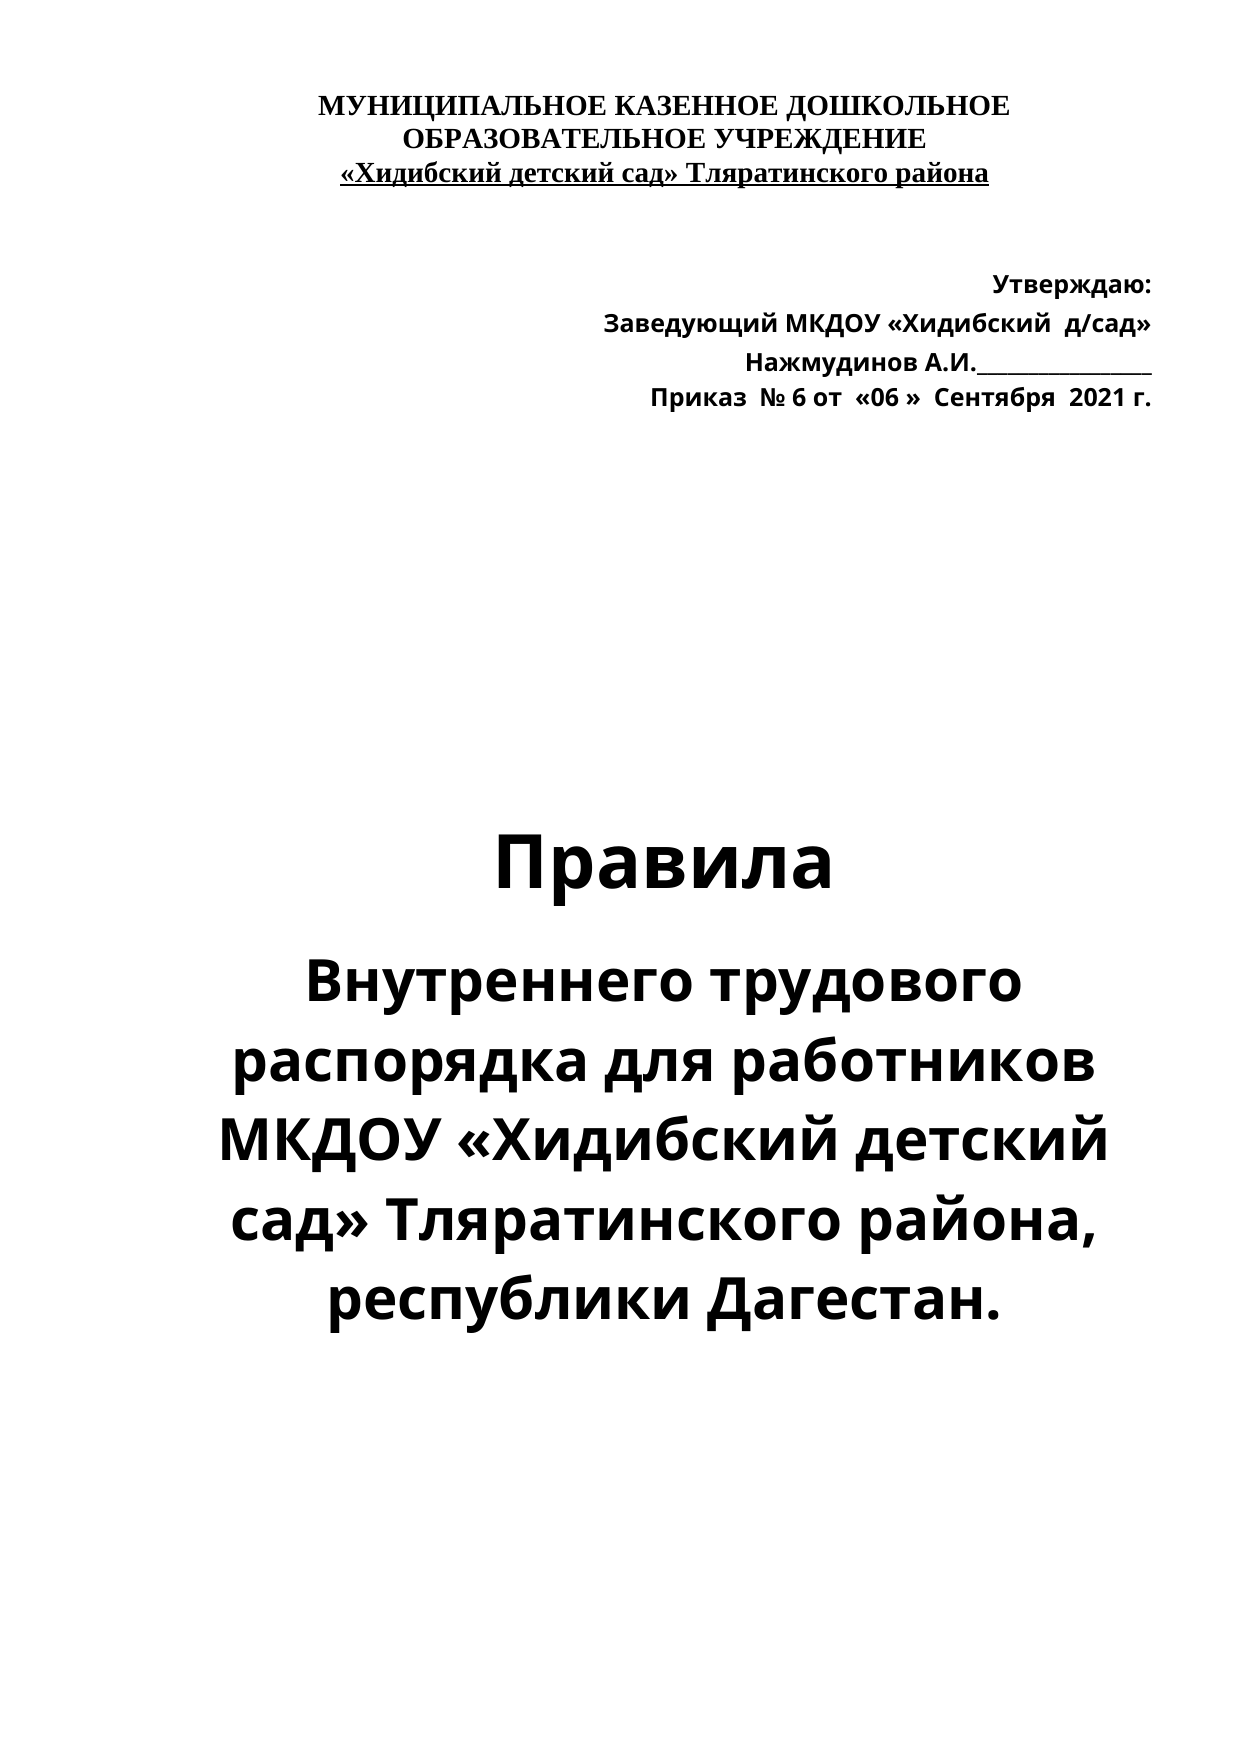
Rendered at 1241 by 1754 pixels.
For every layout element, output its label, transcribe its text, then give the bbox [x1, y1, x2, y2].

text Внутреннего трудового распорядка для работников МКДОУ «Хидибский детский сад» Тляратинского района, республики Дагестан. [177, 939, 1152, 1337]
text Правила [177, 808, 1152, 910]
text ОБРАЗОВАТЕЛЬНОЕ УЧРЕЖДЕНИЕ [177, 121, 1152, 155]
text Приказ № 6 от «06 » Сентября 2021 г. [177, 379, 1152, 413]
text Заведующий МКДОУ «Хидибский д/сад» [118, 306, 1152, 340]
text Утверждаю: [177, 267, 1152, 301]
text МУНИЦИПАЛЬНОЕ КАЗЕННОЕ ДОШКОЛЬНОЕ [177, 88, 1152, 121]
text «Хидибский детский сад» Тляратинского района [177, 155, 1152, 188]
text Нажмудинов А.И._________________ [177, 345, 1152, 379]
